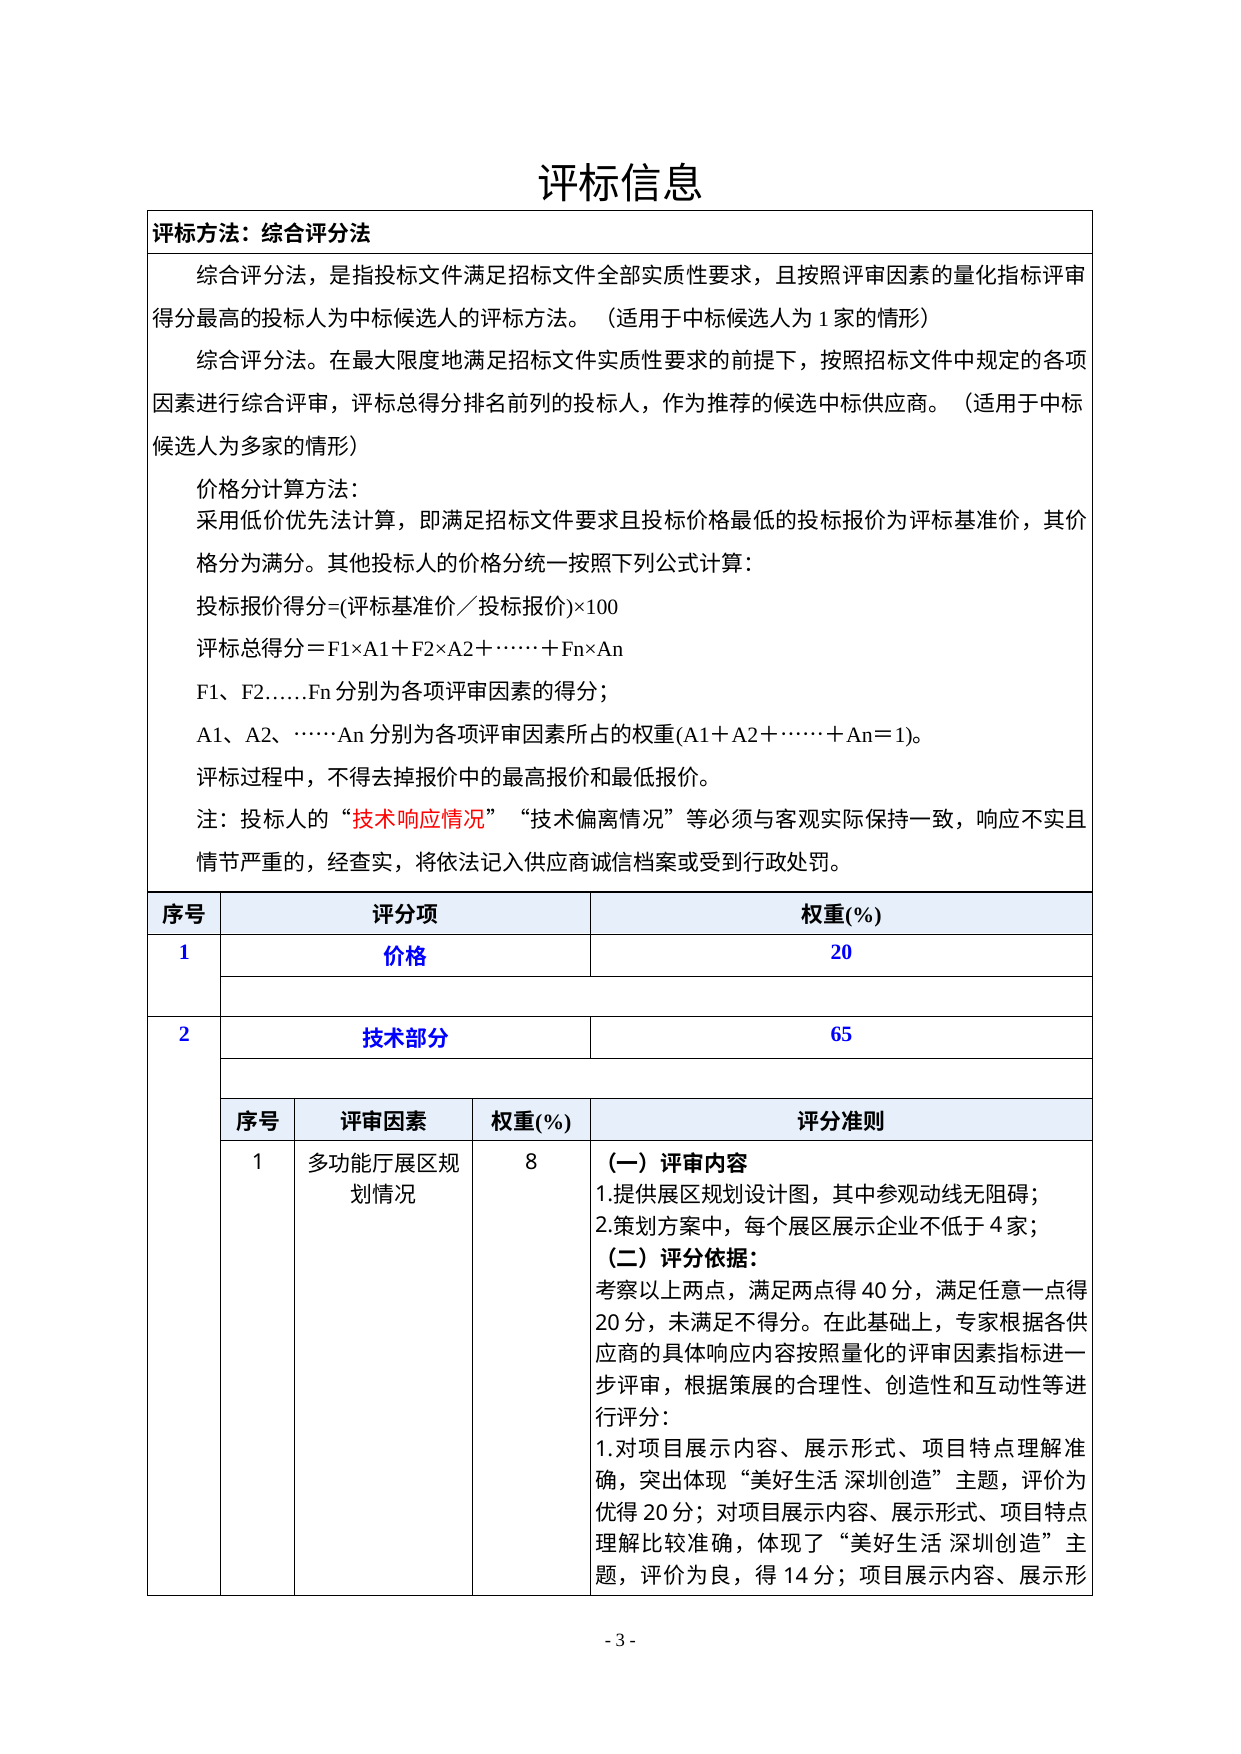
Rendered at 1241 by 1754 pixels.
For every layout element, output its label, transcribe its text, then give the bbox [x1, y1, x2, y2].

table_cell 价格 [221, 935, 590, 976]
table_cell [221, 1059, 1092, 1098]
table_cell 权重(%) [473, 1099, 590, 1140]
table_header 评标方法：综合评分法 [148, 211, 1092, 252]
table_cell 技术部分 [221, 1017, 590, 1058]
table_cell 20 [591, 935, 1092, 976]
table_cell 2 [148, 1017, 220, 1594]
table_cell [591, 1141, 1092, 1594]
table_cell 多功能厅展区规划情况 [295, 1141, 472, 1594]
table_cell 序号 [221, 1099, 294, 1140]
table_cell 65 [591, 1017, 1092, 1058]
table_cell 序号 [148, 893, 220, 933]
table_cell 8 [473, 1141, 590, 1594]
table_cell 评分项 [221, 893, 590, 933]
table_cell 1 [221, 1141, 294, 1594]
text 评标信息 [187, 150, 1053, 210]
table_cell 1 [148, 935, 220, 1016]
table_cell 评审因素 [295, 1099, 472, 1140]
table_cell 综合评分法，是指投标文件满足招标文件全部实质性要求，且按照评审因素的量化指标评审得分最高的投标人为中标候选人的评标方法。 （适用于中标候选人为1家的情形） 综合评分法。在最大限度地满足招标文件实质性要求的前提下，按照招标文件中规定的各项因素进行综合评审，评标总得分排名前列的投标人，作为推荐的候选中标供应商。（适用于中标候选人为多家的情形） 价格分计算方法： 采用低价优先法计算，即满足招标文件要求且投标价格最低的投标报价为评标基准价，其价格分为满分。其他投标人的价格分统一按照下列公式计算： 投标报价得分=(评标基准价／投标报价)×100 评标总得分＝F1×A1＋F2×A2＋……＋Fn×An F1、F2……Fn分别为各项评审因素的得分； A1、A2、……An 分别为各项评审因素所占的权重(A1＋A2＋……＋An＝1)。 评标过程中，不得去掉报价中的最高报价和最低报价。 注：投标人的“技术响应情况”“技术偏离情况”等必须与客观实际保持一致，响应不实且情节严重的，经查实，将依法记入供应商诚信档案或受到行政处罚。 [148, 254, 1092, 891]
table_cell 权重(%) [591, 893, 1092, 933]
table_cell 评分准则 [591, 1099, 1092, 1140]
table_cell [221, 977, 1092, 1016]
